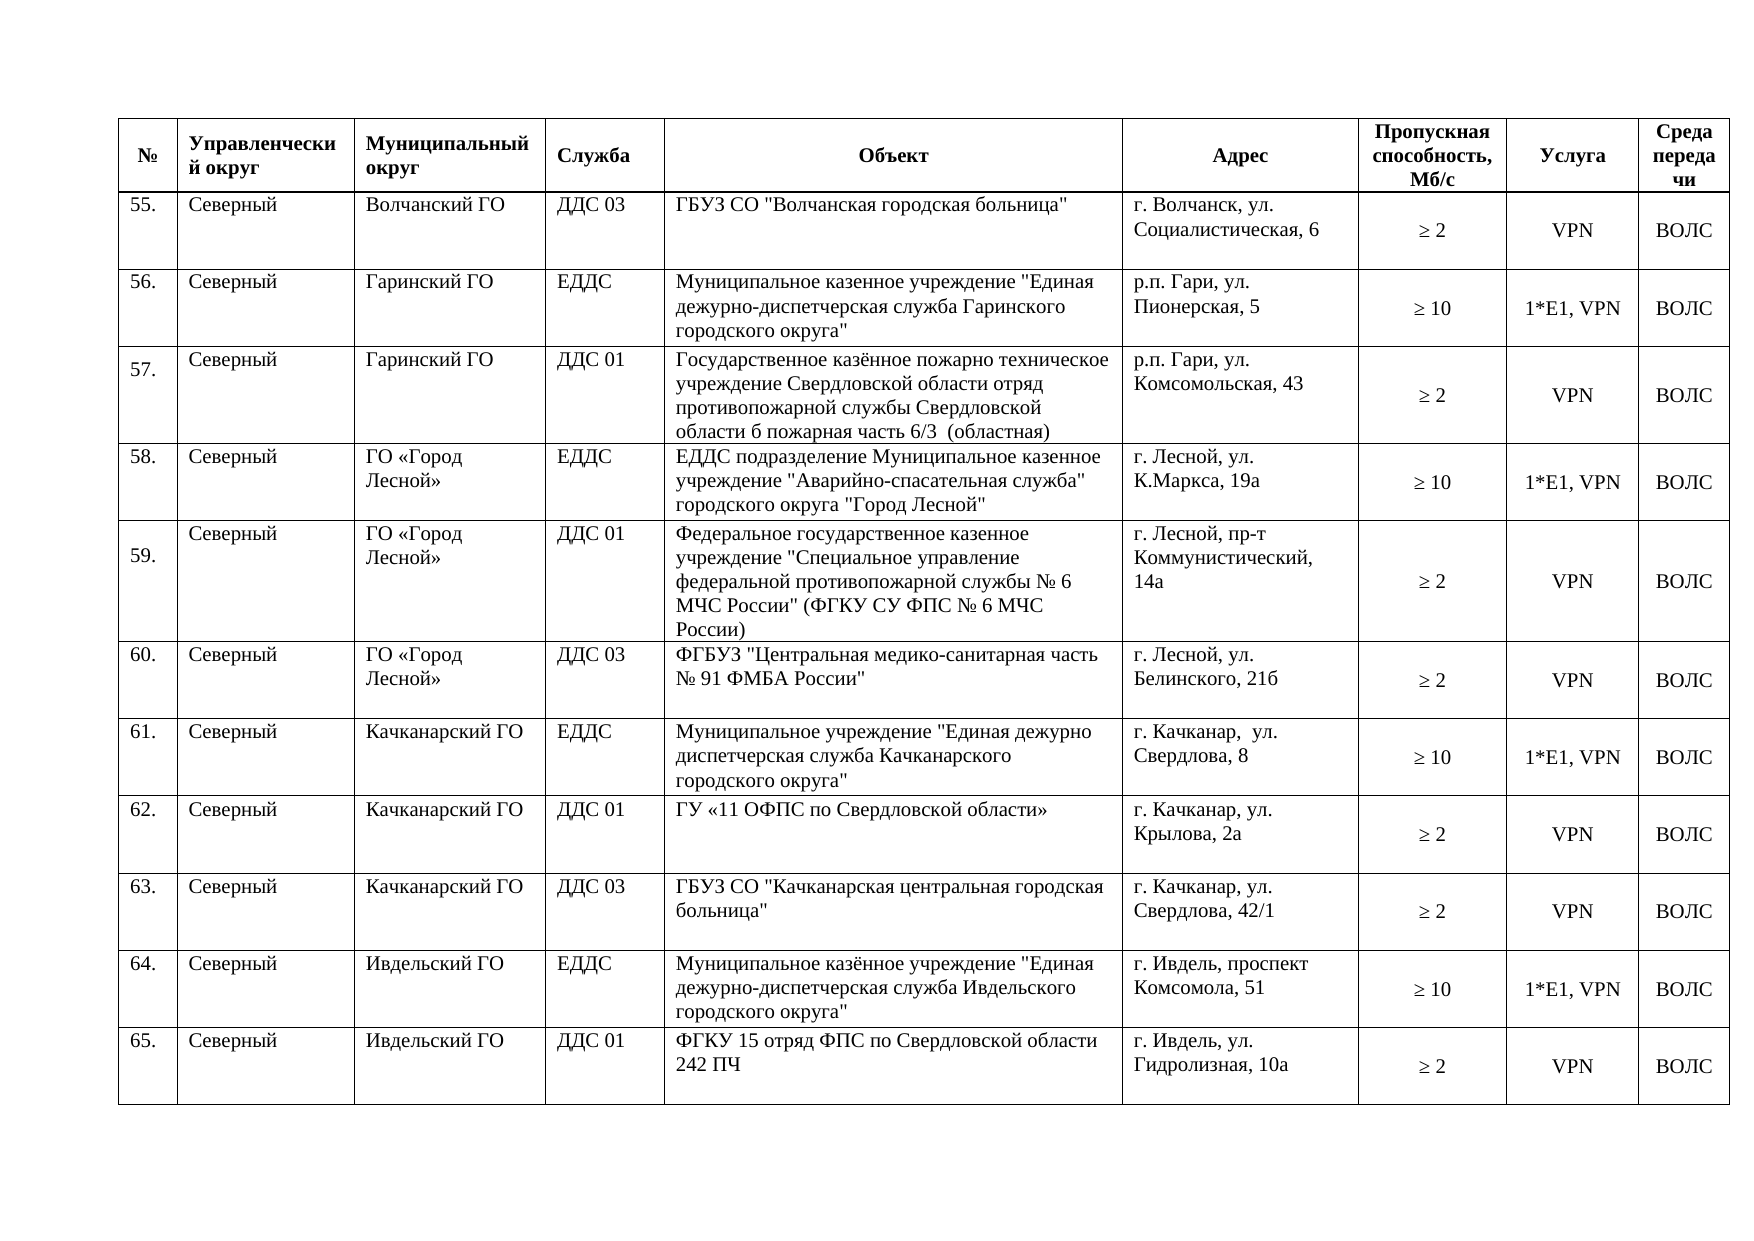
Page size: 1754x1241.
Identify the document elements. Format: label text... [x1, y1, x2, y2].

table_header № [119, 119, 177, 191]
table_cell ≥ 2 [1359, 521, 1506, 641]
table_cell 1*E1, VPN [1507, 719, 1638, 795]
table_cell ДДС 03 [546, 874, 664, 949]
table_cell [119, 193, 177, 268]
table_header Пропускная способность, Мб/с [1359, 119, 1506, 191]
table_header Управленческий округ [178, 119, 354, 191]
table_cell ЕДДС [546, 951, 664, 1027]
table_cell ≥ 10 [1359, 951, 1506, 1027]
table_cell 1*E1, VPN [1507, 270, 1638, 346]
table_cell ВОЛС [1639, 642, 1729, 718]
table_cell VPN [1507, 796, 1638, 872]
table_cell ВОЛС [1639, 521, 1729, 641]
table_cell [119, 521, 177, 641]
table_cell ВОЛС [1639, 347, 1729, 443]
table_cell Северный [178, 642, 354, 718]
table_cell г. Волчанск, ул. Социалистическая, 6 [1123, 193, 1358, 268]
table_cell Ивдельский ГО [355, 1028, 545, 1104]
table_cell Ивдельский ГО [355, 951, 545, 1027]
table_cell ДДС 01 [546, 347, 664, 443]
table_cell ДДС 01 [546, 1028, 664, 1104]
table_cell г. Лесной, ул. К.Маркса, 19а [1123, 444, 1358, 520]
table_header Служба [546, 119, 664, 191]
table_cell VPN [1507, 521, 1638, 641]
table_cell Качканарский ГО [355, 874, 545, 949]
table_cell ВОЛС [1639, 1028, 1729, 1104]
table_cell ВОЛС [1639, 874, 1729, 949]
table_cell [119, 270, 177, 346]
table_cell ≥ 2 [1359, 874, 1506, 949]
table_cell [119, 347, 177, 443]
table_cell Северный [178, 444, 354, 520]
table_cell Северный [178, 521, 354, 641]
table_cell [119, 951, 177, 1027]
table_cell ВОЛС [1639, 719, 1729, 795]
table_cell г. Ивдель, проспект Комсомола, 51 [1123, 951, 1358, 1027]
table_cell Северный [178, 270, 354, 346]
table_cell ≥ 10 [1359, 719, 1506, 795]
table_cell г. Качканар, ул. Крылова, 2а [1123, 796, 1358, 872]
table_cell Гаринский ГО [355, 347, 545, 443]
table_cell ВОЛС [1639, 796, 1729, 872]
table_cell р.п. Гари, ул. Комсомольская, 43 [1123, 347, 1358, 443]
table_cell ГО «Город Лесной» [355, 444, 545, 520]
table_cell ДДС 01 [546, 796, 664, 872]
table_cell ВОЛС [1639, 193, 1729, 268]
table_cell Государственное казённое пожарно техническое учреждение Свердловской области отряд противопожарной службы Свердловской области б пожарная часть 6/3 (областная) [665, 347, 1122, 443]
table_cell ГУ «11 ОФПС по Свердловской области» [665, 796, 1122, 872]
table_cell Северный [178, 796, 354, 872]
table_cell ФГКУ 15 отряд ФПС по Свердловской области 242 ПЧ [665, 1028, 1122, 1104]
table_cell ДДС 01 [546, 521, 664, 641]
table_cell [119, 796, 177, 872]
table_cell Северный [178, 951, 354, 1027]
table_cell ЕДДС [546, 719, 664, 795]
table_cell ДДС 03 [546, 642, 664, 718]
table_cell VPN [1507, 1028, 1638, 1104]
table_cell ЕДДС подразделение Муниципальное казенное учреждение "Аварийно-спасательная служба" городского округа "Город Лесной" [665, 444, 1122, 520]
table_cell Муниципальное учреждение "Единая дежурно диспетчерская служба Качканарского городского округа" [665, 719, 1122, 795]
table_cell ФГБУЗ "Центральная медико-санитарная часть № 91 ФМБА России" [665, 642, 1122, 718]
table_cell [119, 874, 177, 949]
table_cell Качканарский ГО [355, 796, 545, 872]
table_cell Федеральное государственное казенное учреждение "Специальное управление федеральной противопожарной службы № 6 МЧС России" (ФГКУ СУ ФПС № 6 МЧС России) [665, 521, 1122, 641]
table_cell [119, 642, 177, 718]
table_cell ГБУЗ СО "Волчанская городская больница" [665, 193, 1122, 268]
table_cell ГО «Город Лесной» [355, 521, 545, 641]
table_cell г. Лесной, пр-т Коммунистический, 14а [1123, 521, 1358, 641]
table_cell ВОЛС [1639, 951, 1729, 1027]
table_cell Северный [178, 874, 354, 949]
table_cell VPN [1507, 874, 1638, 949]
table_cell Северный [178, 193, 354, 268]
table_cell ВОЛС [1639, 270, 1729, 346]
table_header Среда передачи [1639, 119, 1729, 191]
table_cell Северный [178, 719, 354, 795]
table_header Муниципальный округ [355, 119, 545, 191]
table_cell г. Качканар, ул. Свердлова, 42/1 [1123, 874, 1358, 949]
table_cell ≥ 10 [1359, 270, 1506, 346]
table_cell ≥ 2 [1359, 642, 1506, 718]
table_cell Гаринский ГО [355, 270, 545, 346]
table_cell Муниципальное казённое учреждение "Единая дежурно-диспетчерская служба Ивдельского городского округа" [665, 951, 1122, 1027]
table_cell [119, 719, 177, 795]
table_cell 1*E1, VPN [1507, 951, 1638, 1027]
table_cell ≥ 2 [1359, 1028, 1506, 1104]
table_cell г. Качканар, ул. Свердлова, 8 [1123, 719, 1358, 795]
table_header Адрес [1123, 119, 1358, 191]
table_cell р.п. Гари, ул. Пионерская, 5 [1123, 270, 1358, 346]
table_cell [119, 1028, 177, 1104]
table_cell VPN [1507, 642, 1638, 718]
table_cell Муниципальное казенное учреждение "Единая дежурно-диспетчерская служба Гаринского городского округа" [665, 270, 1122, 346]
table_cell ≥ 2 [1359, 796, 1506, 872]
table_cell ЕДДС [546, 444, 664, 520]
table_cell 1*E1, VPN [1507, 444, 1638, 520]
table_cell ВОЛС [1639, 444, 1729, 520]
table_cell Качканарский ГО [355, 719, 545, 795]
table_cell Волчанский ГО [355, 193, 545, 268]
table_cell ≥ 10 [1359, 444, 1506, 520]
table_cell [119, 444, 177, 520]
table_header Объект [665, 119, 1122, 191]
table_header Услуга [1507, 119, 1638, 191]
table_cell ДДС 03 [546, 193, 664, 268]
table_cell VPN [1507, 347, 1638, 443]
table_cell г. Лесной, ул. Белинского, 21б [1123, 642, 1358, 718]
table_cell г. Ивдель, ул. Гидролизная, 10а [1123, 1028, 1358, 1104]
table_cell Северный [178, 1028, 354, 1104]
table_cell VPN [1507, 193, 1638, 268]
table_cell ≥ 2 [1359, 347, 1506, 443]
table_cell ≥ 2 [1359, 193, 1506, 268]
table_cell ГО «Город Лесной» [355, 642, 545, 718]
table_cell Северный [178, 347, 354, 443]
table_cell ЕДДС [546, 270, 664, 346]
table_cell ГБУЗ СО "Качканарская центральная городская больница" [665, 874, 1122, 949]
